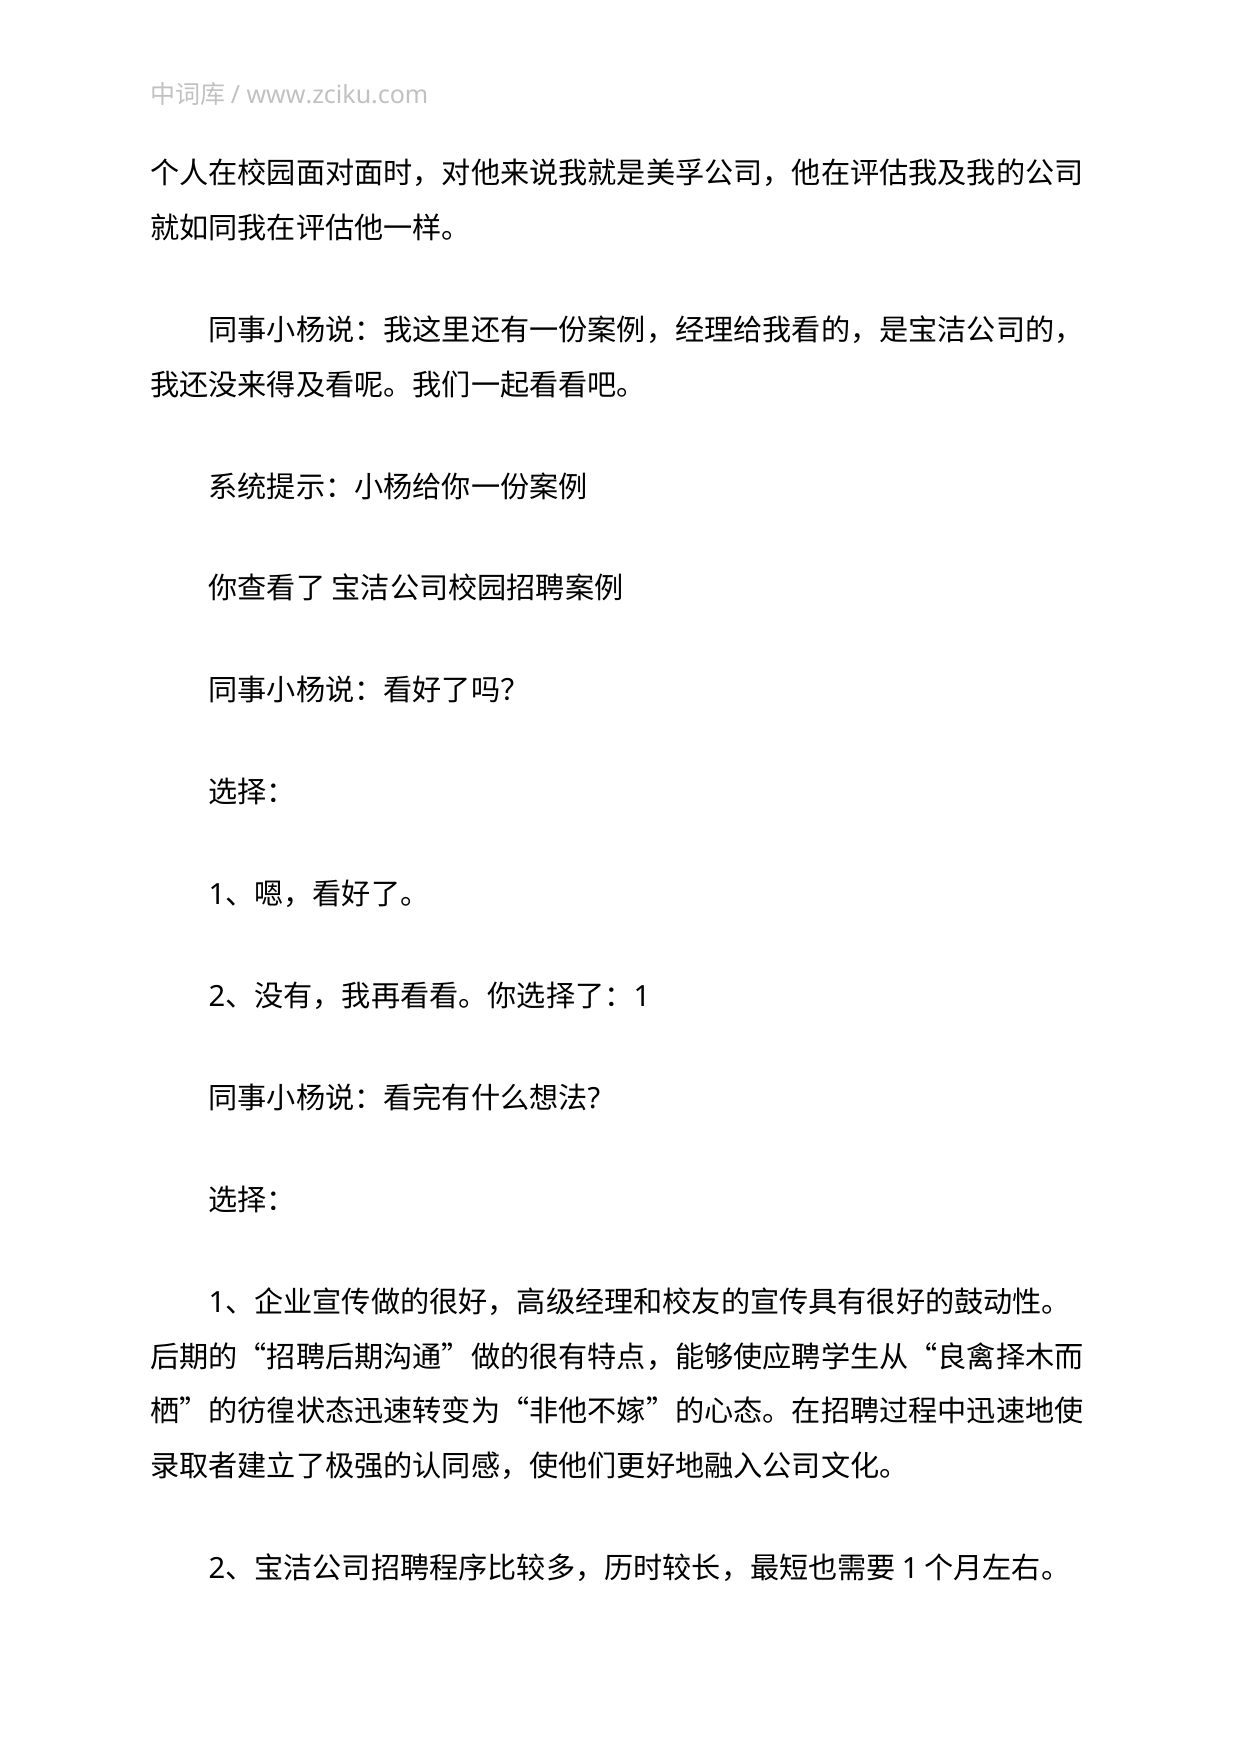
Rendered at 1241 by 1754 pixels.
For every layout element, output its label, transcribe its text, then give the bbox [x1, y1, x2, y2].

text 1、嗯，看好了。 [150, 870, 1090, 913]
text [150, 1545, 1090, 1587]
text 你查看了 宝洁公司校园招聘案例 [150, 565, 1090, 607]
text 选择： [150, 769, 1090, 811]
text 同事小杨说：看完有什么想法? [150, 1074, 1090, 1117]
text 选择： [150, 1176, 1090, 1219]
text 同事小杨说：我这里还有一份案例，经理给我看的，是宝洁公司的，我还没来得及看呢。我们一起看看吧。 [150, 307, 1090, 404]
text 同事小杨说：看好了吗？ [150, 667, 1090, 709]
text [150, 150, 1090, 247]
text 1、企业宣传做的很好，高级经理和校友的宣传具有很好的鼓动性。后期的“招聘后期沟通”做的很有特点，能够使应聘学生从“良禽择木而栖”的彷徨状态迅速转变为“非他不嫁”的心态。在招聘过程中迅速地使录取者建立了极强的认同感，使他们更好地融入公司文化。 [150, 1278, 1090, 1485]
text 2、没有，我再看看。你选择了：1 [150, 972, 1090, 1015]
text 系统提示：小杨给你一份案例 [150, 463, 1090, 506]
